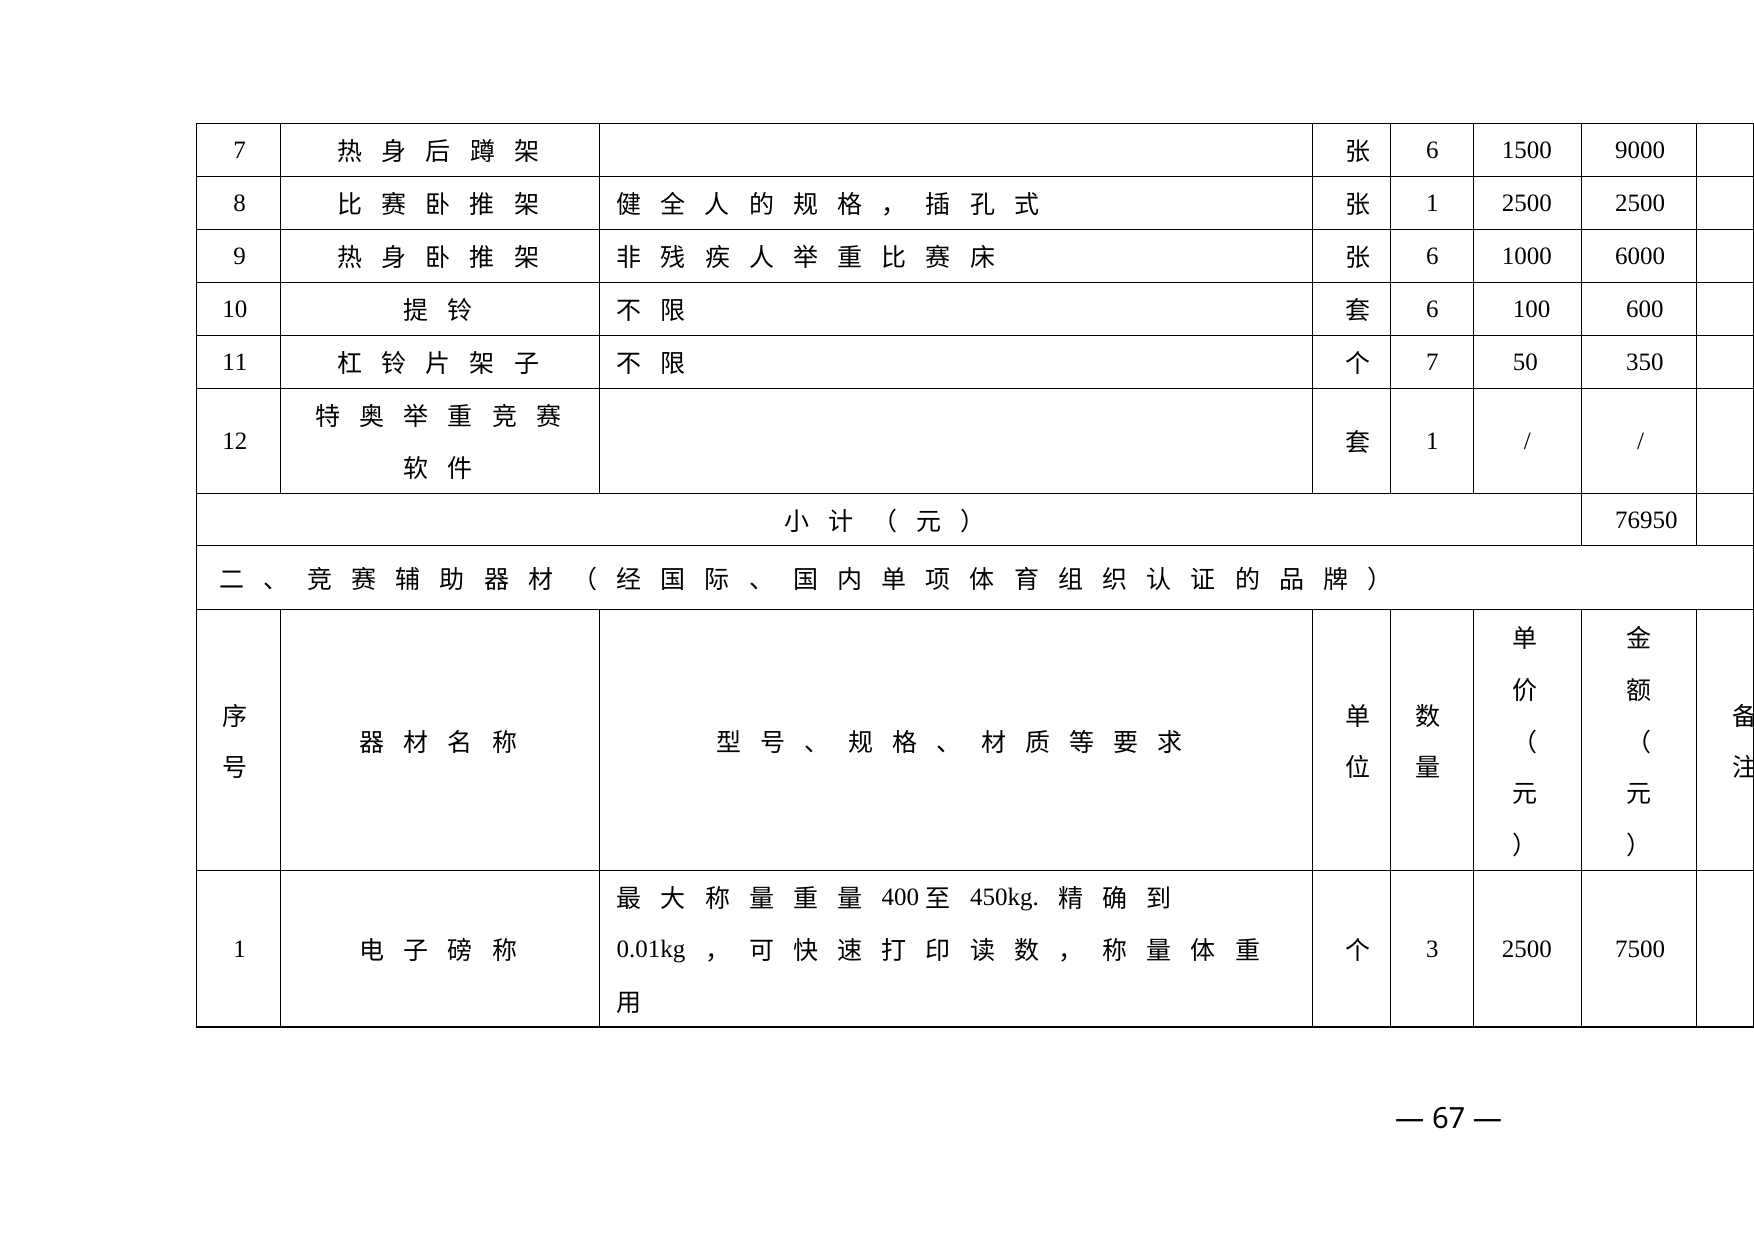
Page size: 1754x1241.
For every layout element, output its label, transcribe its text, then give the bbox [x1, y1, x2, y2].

table_cell 热身后蹲架 [281, 124, 599, 176]
table_cell 数量 [1391, 610, 1473, 870]
table_cell 杠铃片架子 [281, 336, 599, 388]
table_cell 比赛卧推架 [281, 177, 599, 229]
table_cell 1 [1391, 389, 1473, 492]
table_cell 单位 [1313, 610, 1390, 870]
table_cell [1697, 494, 1753, 545]
table_cell 1000 [1474, 230, 1581, 282]
table_cell 12 [197, 389, 280, 492]
table_cell 非残疾人举重比赛床 [600, 230, 1312, 282]
table_cell 1 [197, 871, 280, 1026]
table_cell 张 [1313, 230, 1390, 282]
table_cell 8 [197, 177, 280, 229]
table_cell 套 [1313, 283, 1390, 335]
table_cell 10 [197, 283, 280, 335]
table_cell 600 [1582, 283, 1696, 335]
table_cell 单价（元） [1474, 610, 1581, 870]
table_cell 器材名称 [281, 610, 599, 870]
table_cell 不限 [600, 336, 1312, 388]
table_cell [1697, 336, 1753, 388]
table_cell 6 [1391, 230, 1473, 282]
table_cell 二、竞赛辅助器材（经国际、国内单项体育组织认证的品牌） [197, 546, 1753, 609]
table_cell 2500 [1474, 177, 1581, 229]
table_cell 不限 [600, 283, 1312, 335]
table_cell 1 [1391, 177, 1473, 229]
table_cell [1697, 230, 1753, 282]
table_cell [1697, 389, 1753, 492]
table_cell 电子磅称 [281, 871, 599, 1026]
table_cell 6000 [1582, 230, 1696, 282]
table_cell [600, 389, 1312, 492]
table_cell / [1474, 389, 1581, 492]
table_cell 型号、规格、材质等要求 [600, 610, 1312, 870]
table_cell [1697, 283, 1753, 335]
table_cell 套 [1313, 389, 1390, 492]
table_cell 小计（元） [197, 494, 1581, 545]
table_cell 金额（元） [1582, 610, 1696, 870]
table_cell 个 [1313, 336, 1390, 388]
table_cell 健全人的规格，插孔式 [600, 177, 1312, 229]
table_cell 50 [1474, 336, 1581, 388]
table_cell [1697, 124, 1753, 176]
table_cell 提铃 [281, 283, 599, 335]
table_cell 7 [197, 124, 280, 176]
table_cell [600, 124, 1312, 176]
table_cell [1697, 177, 1753, 229]
table_cell 1500 [1474, 124, 1581, 176]
table_cell / [1582, 389, 1696, 492]
table_cell [1697, 871, 1753, 1026]
table_cell 7500 [1582, 871, 1696, 1026]
table_cell 热身卧推架 [281, 230, 599, 282]
table_cell 张 [1313, 124, 1390, 176]
table_cell 7 [1391, 336, 1473, 388]
table_cell 备注 [1697, 610, 1753, 870]
table_cell 张 [1313, 177, 1390, 229]
table_cell 9 [197, 230, 280, 282]
table_cell 6 [1391, 283, 1473, 335]
table_cell 76950 [1582, 494, 1696, 545]
table_cell 最大称量重量400至450kg.精确到0.01kg，可快速打印读数，称量体重用 [600, 871, 1312, 1026]
table_cell 3 [1391, 871, 1473, 1026]
table_cell 特奥举重竞赛软件 [281, 389, 599, 492]
table_cell 350 [1582, 336, 1696, 388]
table_cell 序号 [197, 610, 280, 870]
table_cell 2500 [1582, 177, 1696, 229]
table_cell 个 [1313, 871, 1390, 1026]
table_cell 2500 [1474, 871, 1581, 1026]
table_cell 6 [1391, 124, 1473, 176]
table_cell 11 [197, 336, 280, 388]
table_cell 9000 [1582, 124, 1696, 176]
table_cell 100 [1474, 283, 1581, 335]
